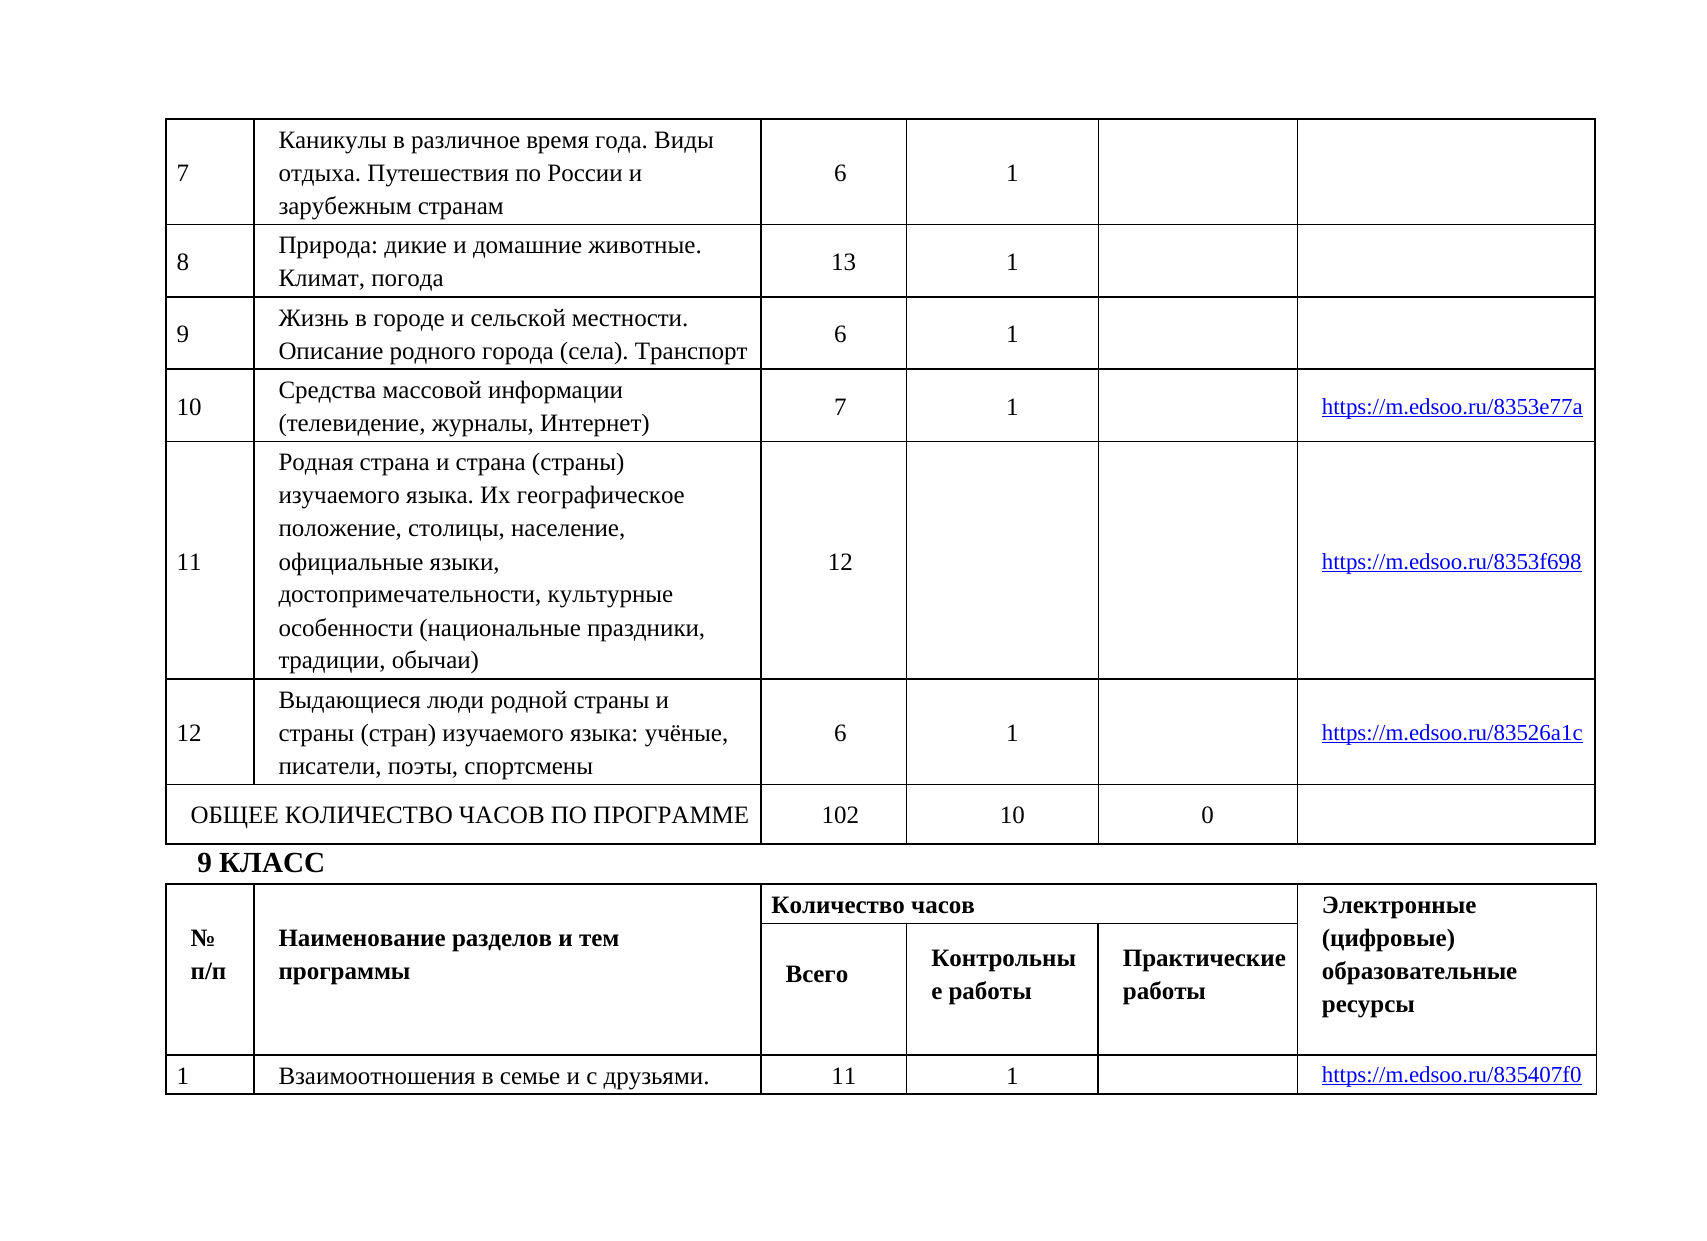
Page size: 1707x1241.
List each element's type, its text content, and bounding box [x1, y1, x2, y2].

table_cell 102 [762, 785, 906, 843]
table_cell Всего [762, 924, 906, 1054]
table_cell [1099, 225, 1297, 296]
table_cell 1 [907, 680, 1098, 784]
table_cell 6 [762, 298, 906, 368]
table_cell https://m.edsoo.ru/83526a1c [1298, 680, 1594, 784]
table_cell 11 [167, 442, 253, 678]
table_cell https://m.edsoo.ru/8353e77a [1298, 370, 1594, 441]
table_cell 10 [167, 370, 253, 441]
table_cell [1099, 680, 1297, 784]
table_cell [1298, 298, 1594, 368]
table_cell ОБЩЕЕ КОЛИЧЕСТВО ЧАСОВ ПО ПРОГРАММЕ [167, 785, 760, 843]
table_cell 9 [167, 298, 253, 368]
table_cell 1 [907, 298, 1098, 368]
table_cell [907, 442, 1098, 678]
table_cell Выдающиеся люди родной страны и страны (стран) изучаемого языка: учёные, писатели, поэты, спортсмены [255, 680, 760, 784]
table_cell 12 [167, 680, 253, 784]
table_cell [1298, 785, 1594, 843]
table_cell [1298, 225, 1594, 296]
table_cell [1298, 120, 1594, 223]
table_cell 1 [907, 370, 1098, 441]
table_cell [1099, 298, 1297, 368]
table_cell [1099, 442, 1297, 678]
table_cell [1298, 1056, 1596, 1093]
table_cell Родная страна и страна (страны) изучаемого языка. Их географическое положение, столицы, население, официальные языки, достопримечательности, культурные особенности (национальные праздники, традиции, обычаи) [255, 442, 760, 678]
table_cell 13 [762, 225, 906, 296]
table_cell 1 [907, 120, 1098, 223]
table_header № п/п [167, 885, 253, 1054]
table_cell Средства массовой информации (телевидение, журналы, Интернет) [255, 370, 760, 441]
table_cell 6 [762, 680, 906, 784]
table_cell https://m.edsoo.ru/8353f698 [1298, 442, 1594, 678]
table_cell 7 [762, 370, 906, 441]
text 9 КЛАСС [190, 845, 1618, 878]
table_cell Контрольные работы [907, 924, 1097, 1054]
table_cell [1099, 1056, 1297, 1093]
table_cell 1 [907, 225, 1098, 296]
table_cell Практические работы [1099, 924, 1297, 1054]
table_cell 11 [762, 1056, 906, 1093]
table_header Количество часов [762, 885, 1297, 923]
table_cell 10 [907, 785, 1098, 843]
table_cell 1 [167, 1056, 253, 1093]
table_cell Каникулы в различное время года. Виды отдыха. Путешествия по России и зарубежным странам [255, 120, 760, 223]
table_header Электронные (цифровые) образовательные ресурсы [1298, 885, 1596, 1054]
table_cell 6 [762, 120, 906, 223]
table_cell 0 [1099, 785, 1297, 843]
table_cell [1099, 120, 1297, 223]
table_cell Жизнь в городе и сельской местности. Описание родного города (села). Транспорт [255, 298, 760, 368]
table_cell 8 [167, 225, 253, 296]
table_cell 1 [907, 1056, 1097, 1093]
table_cell [1099, 370, 1297, 441]
table_cell 12 [762, 442, 906, 678]
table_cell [255, 1056, 760, 1093]
table_cell Природа: дикие и домашние животные. Климат, погода [255, 225, 760, 296]
table_header Наименование разделов и тем программы [255, 885, 760, 1054]
table_cell 7 [167, 120, 253, 223]
